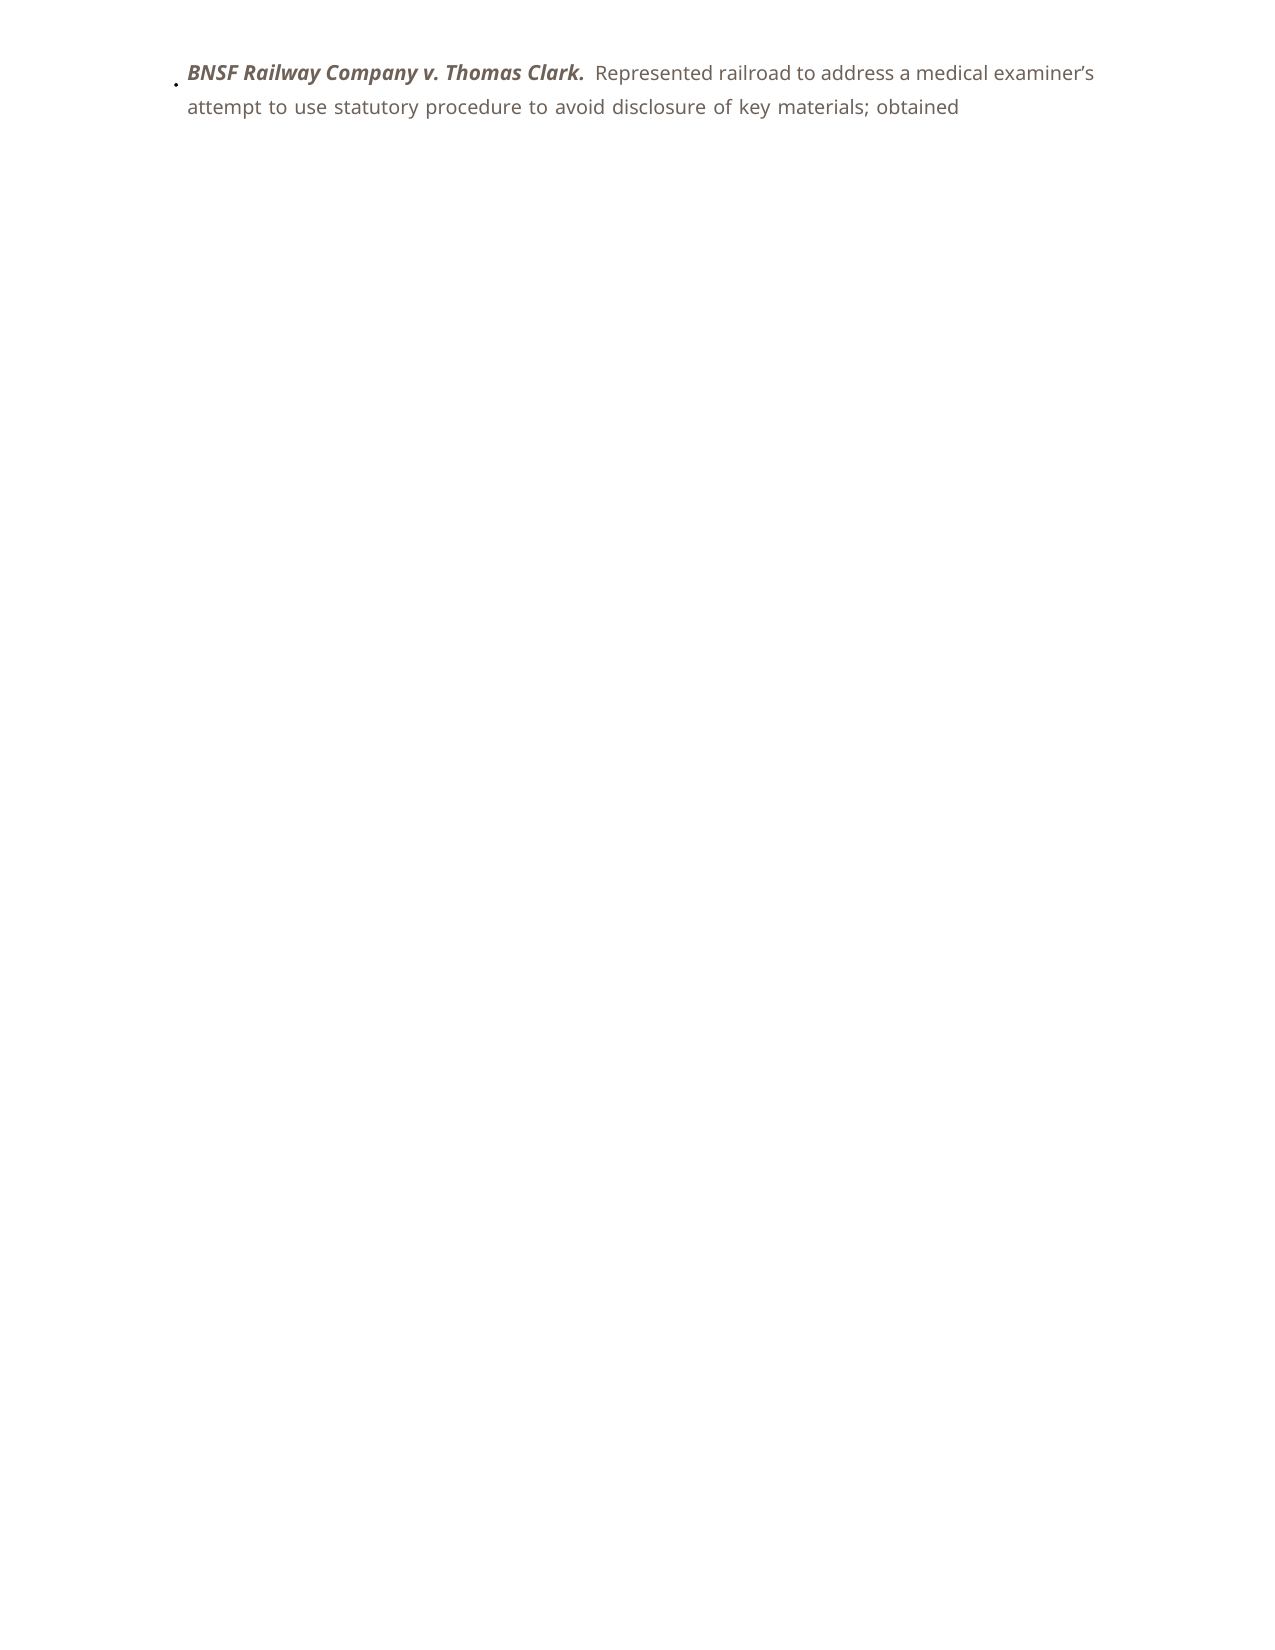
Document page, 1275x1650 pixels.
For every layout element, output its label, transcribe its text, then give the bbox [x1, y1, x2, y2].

text BNSF Railway Company v. Thomas Clark. Represented railroad to address a medical examiner’s attempt to use statutory procedure to avoid disclosure of key materials; obtained [187, 58, 1101, 120]
